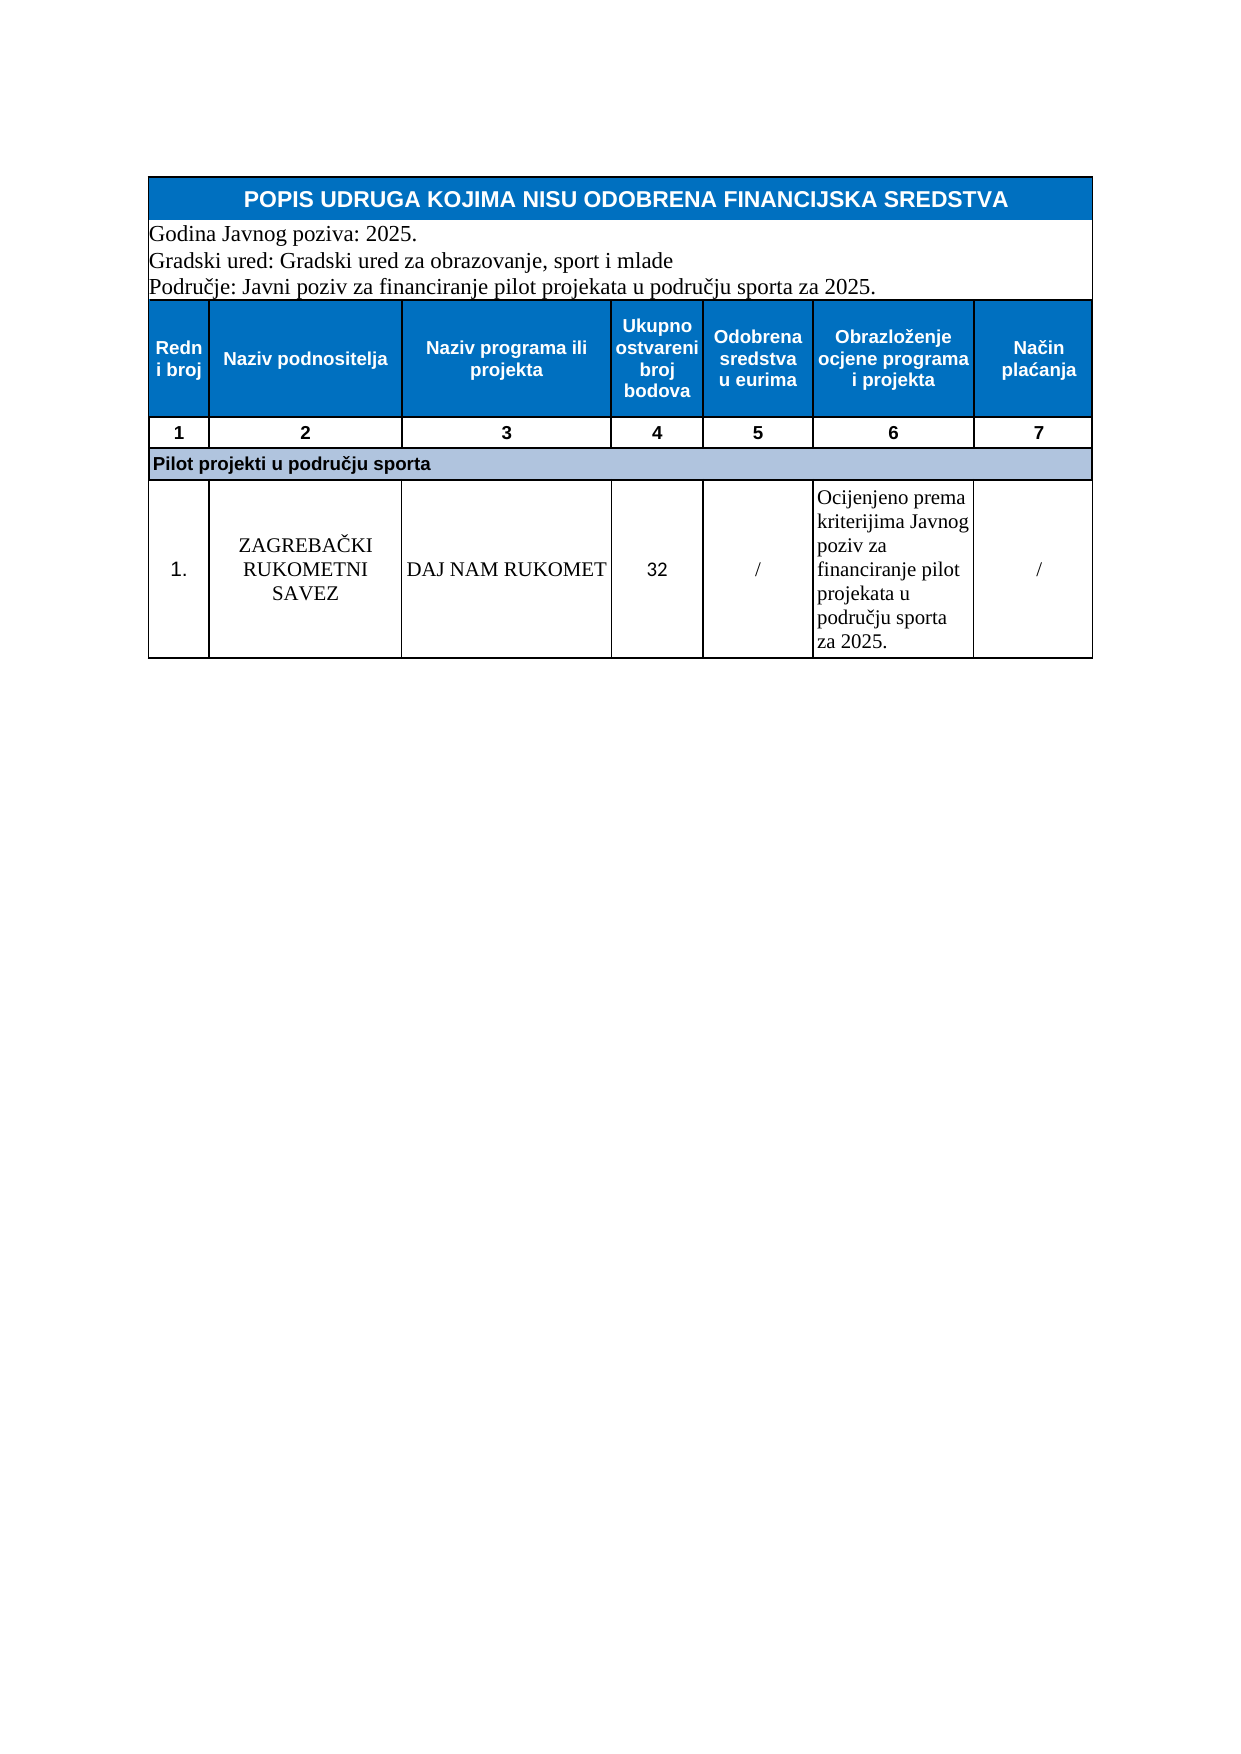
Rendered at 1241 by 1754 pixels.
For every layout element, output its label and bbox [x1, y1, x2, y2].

table_header [402, 481, 611, 657]
table_header [612, 481, 702, 657]
table_header [149, 220, 1092, 299]
table_header [704, 418, 812, 447]
table_header [210, 481, 401, 657]
table_header [704, 481, 812, 657]
table_header [210, 418, 401, 447]
table_header [150, 418, 208, 447]
table_header [975, 418, 1091, 447]
table_header [612, 418, 702, 447]
table_header [403, 418, 610, 447]
table_header [149, 481, 208, 657]
table_header [974, 481, 1092, 657]
table_header [814, 418, 973, 447]
table_header [814, 481, 973, 657]
